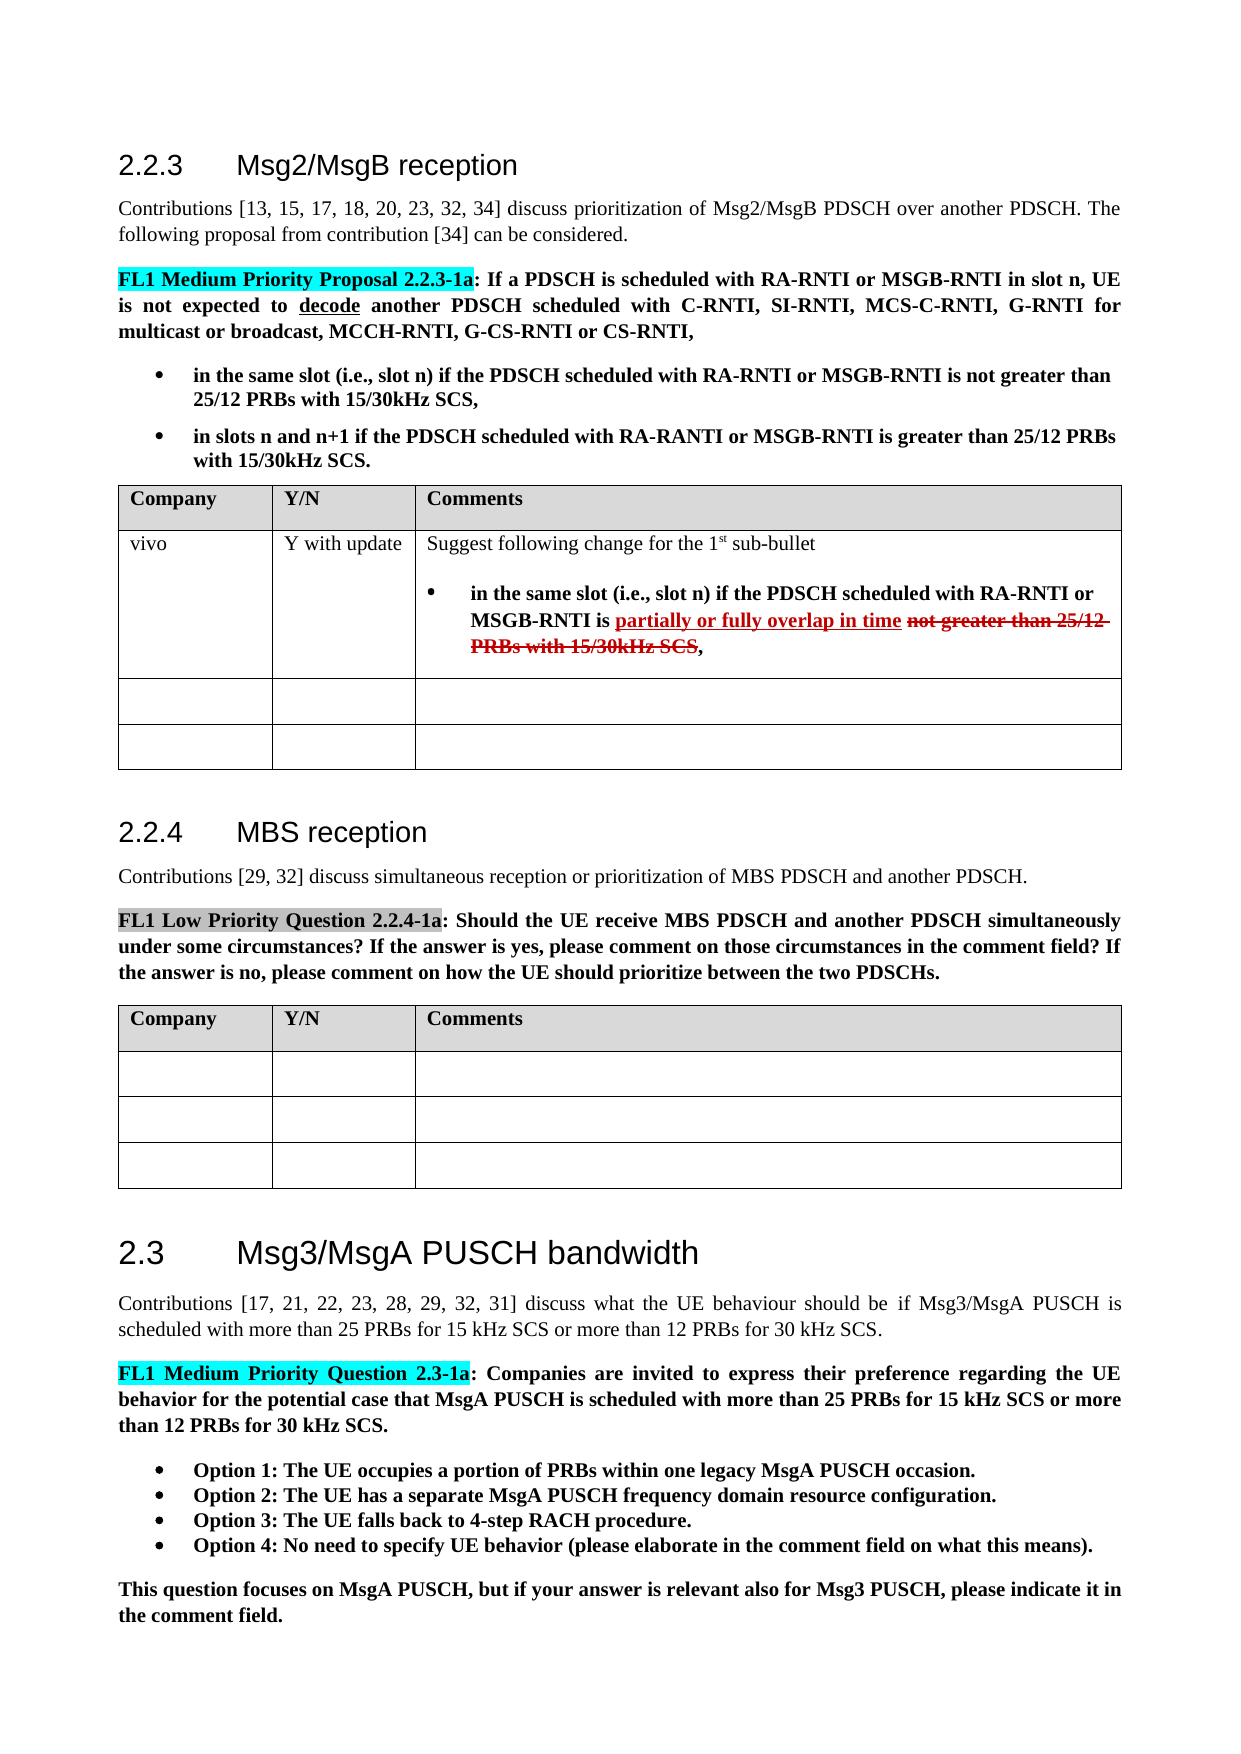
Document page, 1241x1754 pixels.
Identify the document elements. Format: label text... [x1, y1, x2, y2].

subtitle Msg2/MsgB reception [118, 147, 1122, 181]
list in slots n and n+1 if the PDSCH scheduled with RA-RANTI or MSGB-RNTI is greater than 25/12 PRBs with 15/30kHz SCS. [156, 424, 1122, 472]
table_cell [273, 1143, 415, 1188]
table_cell [119, 1143, 272, 1188]
list Option 3: The UE falls back to 4-step RACH procedure. [156, 1508, 1122, 1532]
table_cell [273, 1052, 415, 1096]
table_cell [416, 679, 1121, 723]
subtitle 2.2.4 MBS reception [118, 815, 1122, 848]
text FL1 Medium Priority Proposal 2.2.3-1a: If a PDSCH is scheduled with RA-RNTI or MSGB-RNTI in slot n, UE is not expected to decode another PDSCH scheduled with C-RNTI, SI-RNTI, MCS-C-RNTI, G-RNTI for multicast or broadcast, MCCH-RNTI, G-CS-RNTI or CS-RNTI, [118, 267, 1122, 343]
table_cell [273, 1097, 415, 1142]
table_header Company [119, 486, 272, 530]
text Contributions [29, 32] discuss simultaneous reception or prioritization of MBS PDSCH and another PDSCH. [118, 863, 1122, 888]
text 2.3 Msg3/MsgA PUSCH bandwidth [118, 1233, 1122, 1272]
table_header Comments [416, 486, 1121, 530]
table_cell [273, 725, 415, 769]
text Contributions [17, 21, 22, 23, 28, 29, 32, 31] discuss what the UE behaviour should be if Msg3/MsgA PUSCH is scheduled with more than 25 PRBs for 15 kHz SCS or more than 12 PRBs for 30 kHz SCS. [118, 1291, 1122, 1341]
table_header Comments [416, 1006, 1121, 1051]
table_cell [119, 725, 272, 769]
table_cell [273, 679, 415, 723]
table_cell [416, 1052, 1121, 1096]
list in the same slot (i.e., slot n) if the PDSCH scheduled with RA-RNTI or MSGB-RNTI is not greater than 25/12 PRBs with 15/30kHz SCS, [156, 363, 1122, 411]
list Option 4: No need to specify UE behavior (please elaborate in the comment field on what this means). [156, 1533, 1122, 1557]
text FL1 Medium Priority Question 2.3-1a: Companies are invited to express their preference regarding the UE behavior for the potential case that MsgA PUSCH is scheduled with more than 25 PRBs for 15 kHz SCS or more than 12 PRBs for 30 kHz SCS. [118, 1361, 1122, 1437]
text FL1 Low Priority Question 2.2.4-1a: Should the UE receive MBS PDSCH and another PDSCH simultaneously under some circumstances? If the answer is yes, please comment on those circumstances in the comment field? If the answer is no, please comment on how the UE should prioritize between the two PDSCHs. [118, 908, 1122, 984]
text Contributions [13, 15, 17, 18, 20, 23, 32, 34] discuss prioritization of Msg2/MsgB PDSCH over another PDSCH. The following proposal from contribution [34] can be considered. [118, 196, 1122, 246]
table_cell [119, 1052, 272, 1096]
table_header Company [119, 1006, 272, 1051]
table_header Y/N [273, 486, 415, 530]
table_cell [416, 1143, 1121, 1188]
table_cell [416, 1097, 1121, 1142]
table_cell [416, 725, 1121, 769]
list Option 2: The UE has a separate MsgA PUSCH frequency domain resource configuration. [156, 1483, 1122, 1507]
table_cell vivo [119, 531, 272, 678]
table_cell Y with update [273, 531, 415, 678]
table_cell [119, 679, 272, 723]
text This question focuses on MsgA PUSCH, but if your answer is relevant also for Msg3 PUSCH, please indicate it in the comment field. [118, 1577, 1122, 1627]
table_header Y/N [273, 1006, 415, 1051]
table_cell Suggest following change for the 1st sub-bullet in the same slot (i.e., slot n) if the PDSCH scheduled with RA-RNTI or MSGB-RNTI is partially or fully overlap in time not greater than 25/12 PRBs with 15/30kHz SCS, [416, 531, 1121, 678]
list Option 1: The UE occupies a portion of PRBs within one legacy MsgA PUSCH occasion. [156, 1458, 1122, 1482]
table_cell [119, 1097, 272, 1142]
